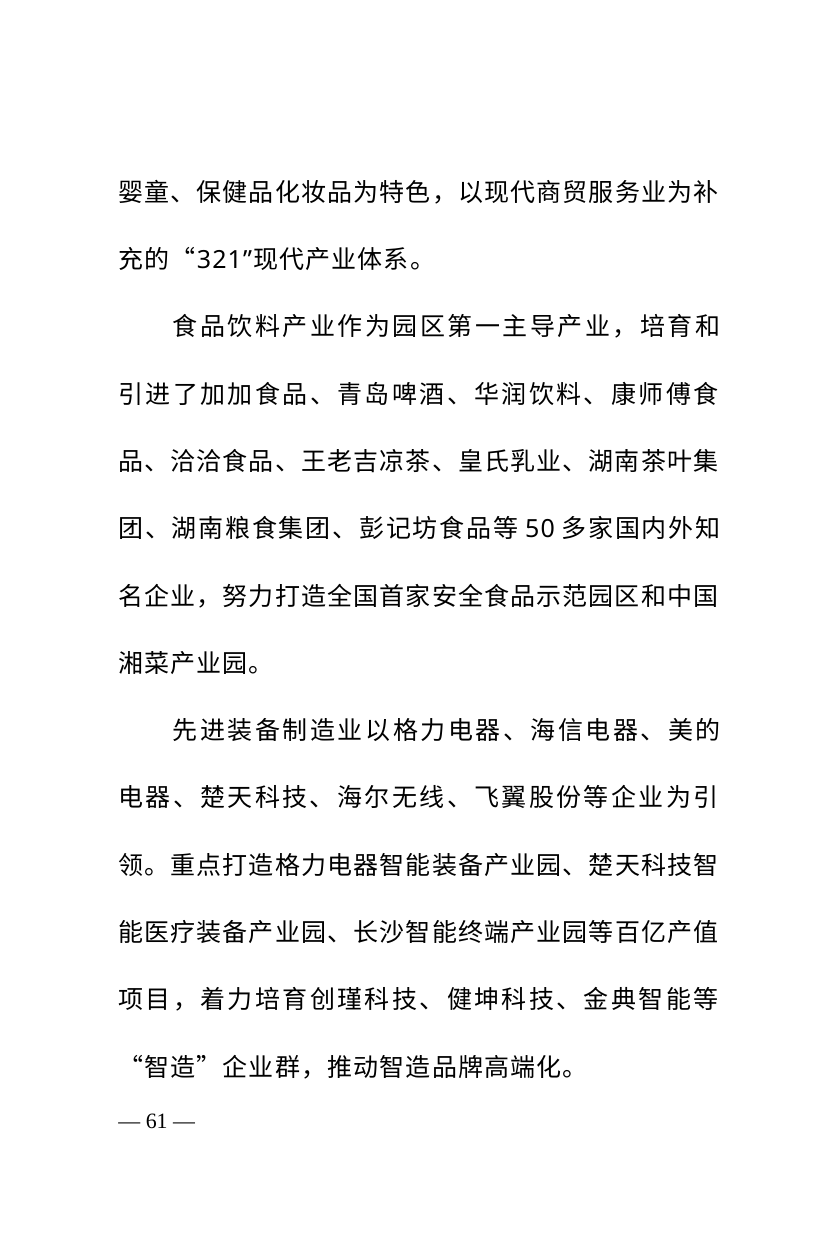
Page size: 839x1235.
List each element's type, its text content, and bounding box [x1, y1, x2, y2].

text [118, 157, 720, 291]
text 先进装备制造业以格力电器、海信电器、美的电器、楚天科技、海尔无线、飞翼股份等企业为引领。重点打造格力电器智能装备产业园、楚天科技智能医疗装备产业园、长沙智能终端产业园等百亿产值项目，着力培育创瑾科技、健坤科技、金典智能等“智造”企业群，推动智造品牌高端化。 [118, 695, 720, 1099]
text 食品饮料产业作为园区第一主导产业，培育和引进了加加食品、青岛啤酒、华润饮料、康师傅食品、洽洽食品、王老吉凉茶、皇氏乳业、湖南茶叶集团、湖南粮食集团、彭记坊食品等50多家国内外知名企业，努力打造全国首家安全食品示范园区和中国湘菜产业园。 [118, 291, 720, 695]
